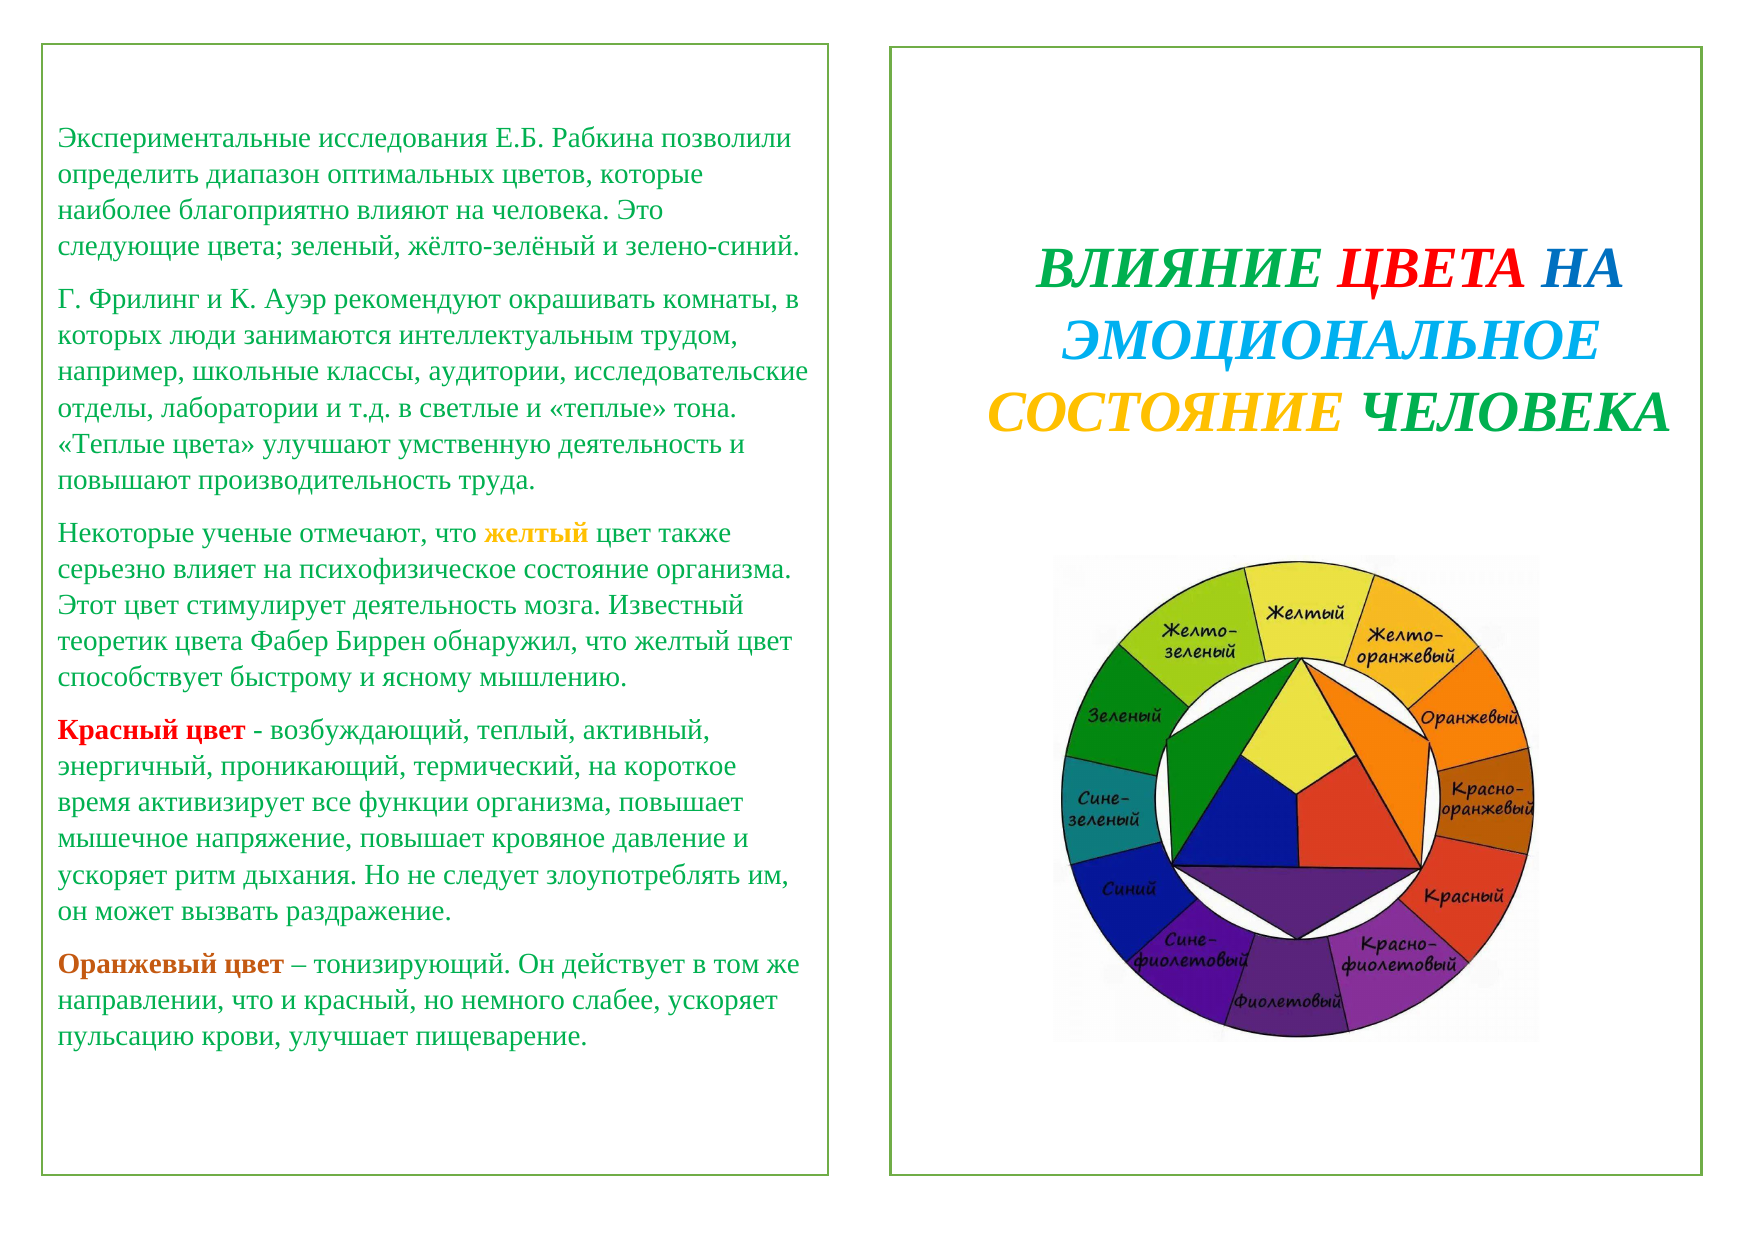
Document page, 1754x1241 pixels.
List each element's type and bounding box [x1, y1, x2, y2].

picture [1053, 555, 1540, 1042]
